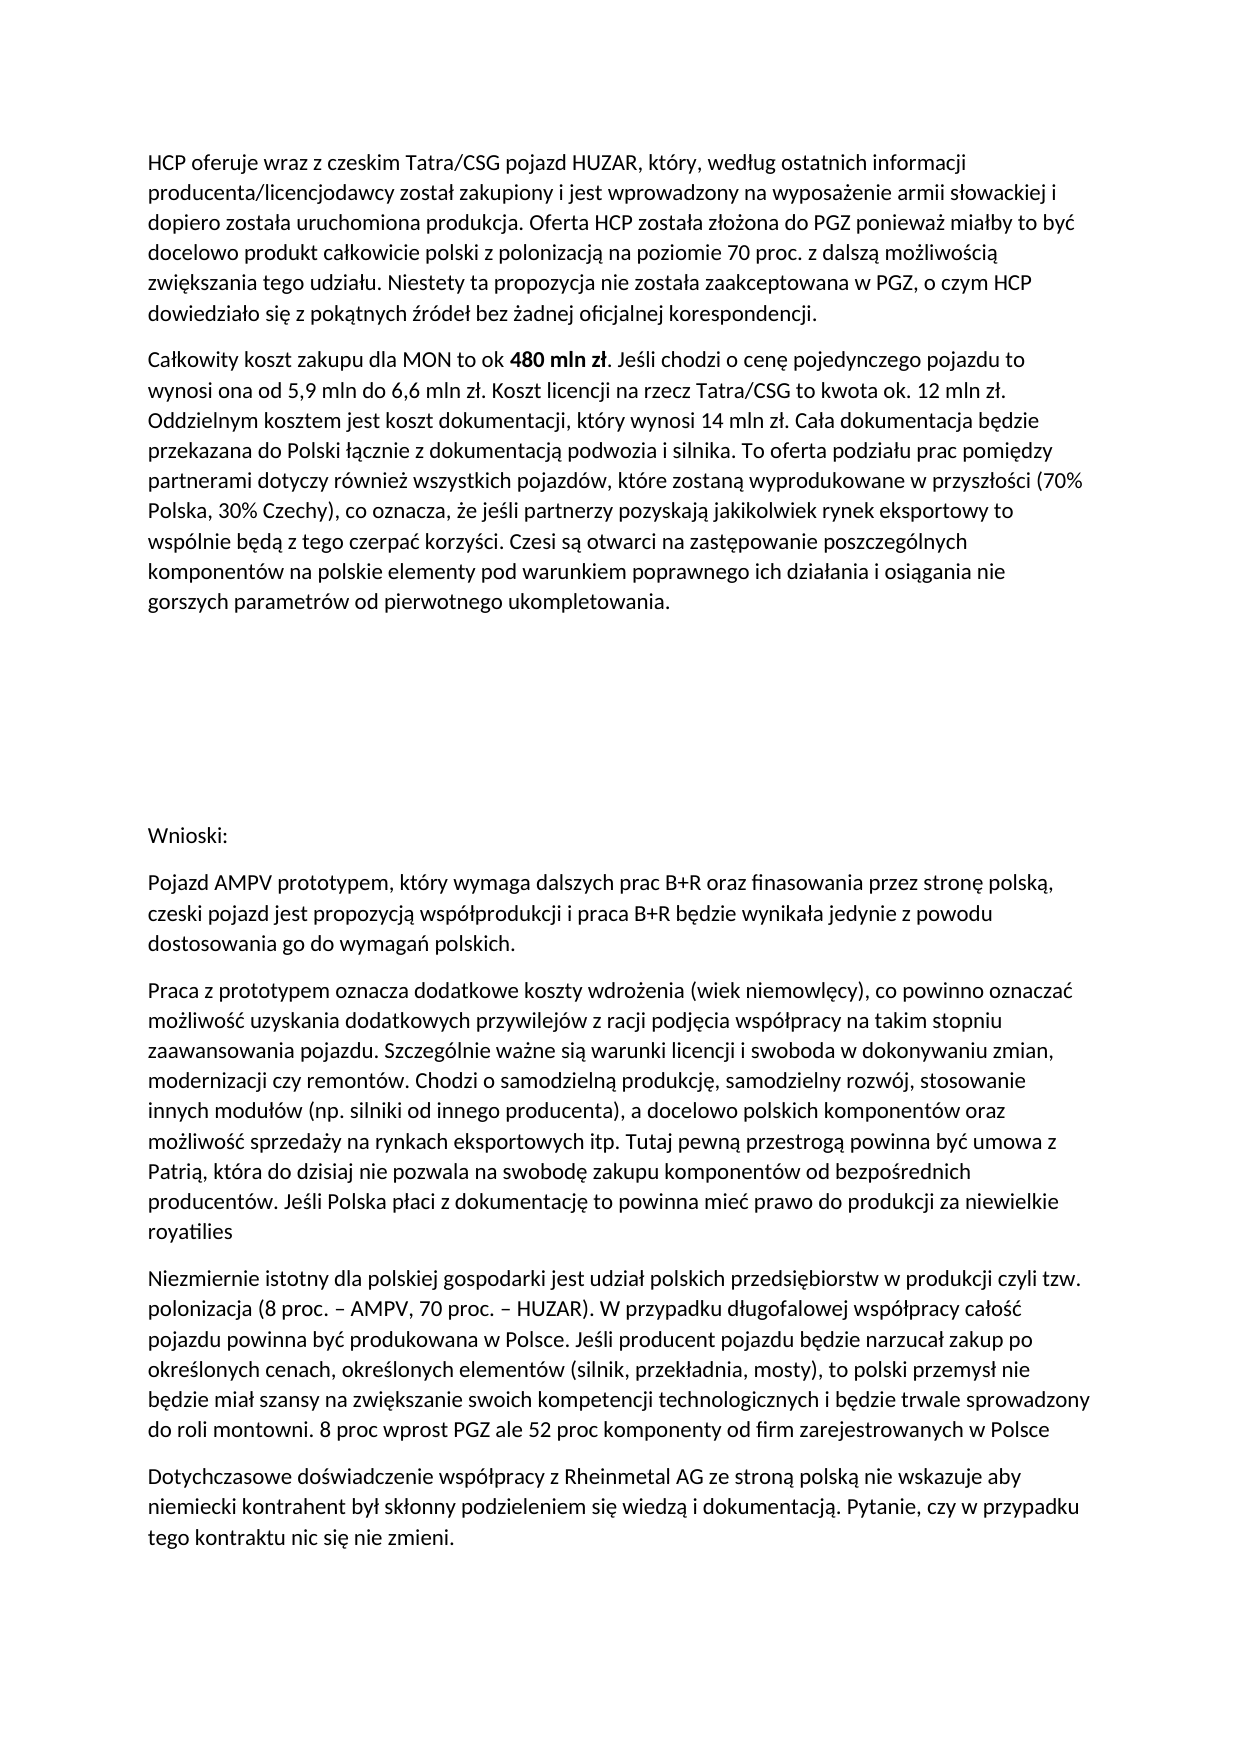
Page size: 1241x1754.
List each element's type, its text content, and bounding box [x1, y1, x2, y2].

text Praca z prototypem oznacza dodatkowe koszty wdrożenia (wiek niemowlęcy), co powinno oznaczać możliwość uzyskania dodatkowych przywilejów z racji podjęcia współpracy na takim stopniu zaawansowania pojazdu. Szczególnie ważne sią warunki licencji i swoboda w dokonywaniu zmian, modernizacji czy remontów. Chodzi o samodzielną produkcję, samodzielny rozwój, stosowanie innych modułów (np. silniki od innego producenta), a docelowo polskich komponentów oraz możliwość sprzedaży na rynkach eksportowych itp. Tutaj pewną przestrogą powinna być umowa z Patrią, która do dzisiaj nie pozwala na swobodę zakupu komponentów od bezpośrednich producentów. Jeśli Polska płaci z dokumentację to powinna mieć prawo do produkcji za niewielkie royatilies [148, 976, 1093, 1245]
text Pojazd AMPV prototypem, który wymaga dalszych prac B+R oraz finasowania przez stronę polską, czeski pojazd jest propozycją współprodukcji i praca B+R będzie wynikała jedynie z powodu dostosowania go do wymagań polskich. [148, 868, 1093, 957]
text HCP oferuje wraz z czeskim Tatra/CSG pojazd HUZAR, który, według ostatnich informacji producenta/licencjodawcy został zakupiony i jest wprowadzony na wyposażenie armii słowackiej i dopiero została uruchomiona produkcja. Oferta HCP została złożona do PGZ ponieważ miałby to być docelowo produkt całkowicie polski z polonizacją na poziomie 70 proc. z dalszą możliwością zwiększania tego udziału. Niestety ta propozycja nie została zaakceptowana w PGZ, o czym HCP dowiedziało się z pokątnych źródeł bez żadnej oficjalnej korespondencji. [148, 148, 1093, 327]
text Wnioski: [148, 822, 1093, 849]
text Całkowity koszt zakupu dla MON to ok 480 mln zł. Jeśli chodzi o cenę pojedynczego pojazdu to wynosi ona od 5,9 mln do 6,6 mln zł. Koszt licencji na rzecz Tatra/CSG to kwota ok. 12 mln zł. Oddzielnym kosztem jest koszt dokumentacji, który wynosi 14 mln zł. Cała dokumentacja będzie przekazana do Polski łącznie z dokumentacją podwozia i silnika. To oferta podziału prac pomiędzy partnerami dotyczy również wszystkich pojazdów, które zostaną wyprodukowane w przyszłości (70% Polska, 30% Czechy), co oznacza, że jeśli partnerzy pozyskają jakikolwiek rynek eksportowy to wspólnie będą z tego czerpać korzyści. Czesi są otwarci na zastępowanie poszczególnych komponentów na polskie elementy pod warunkiem poprawnego ich działania i osiągania nie gorszych parametrów od pierwotnego ukompletowania. [148, 346, 1093, 615]
text Niezmiernie istotny dla polskiej gospodarki jest udział polskich przedsiębiorstw w produkcji czyli tzw. polonizacja (8 proc. – AMPV, 70 proc. – HUZAR). W przypadku długofalowej współpracy całość pojazdu powinna być produkowana w Polsce. Jeśli producent pojazdu będzie narzucał zakup po określonych cenach, określonych elementów (silnik, przekładnia, mosty), to polski przemysł nie będzie miał szansy na zwiększanie swoich kompetencji technologicznych i będzie trwale sprowadzony do roli montowni. 8 proc wprost PGZ ale 52 proc komponenty od firm zarejestrowanych w Polsce [148, 1264, 1093, 1443]
text Dotychczasowe doświadczenie współpracy z Rheinmetal AG ze stroną polską nie wskazuje aby niemiecki kontrahent był skłonny podzieleniem się wiedzą i dokumentacją. Pytanie, czy w przypadku tego kontraktu nic się nie zmieni. [148, 1462, 1093, 1551]
